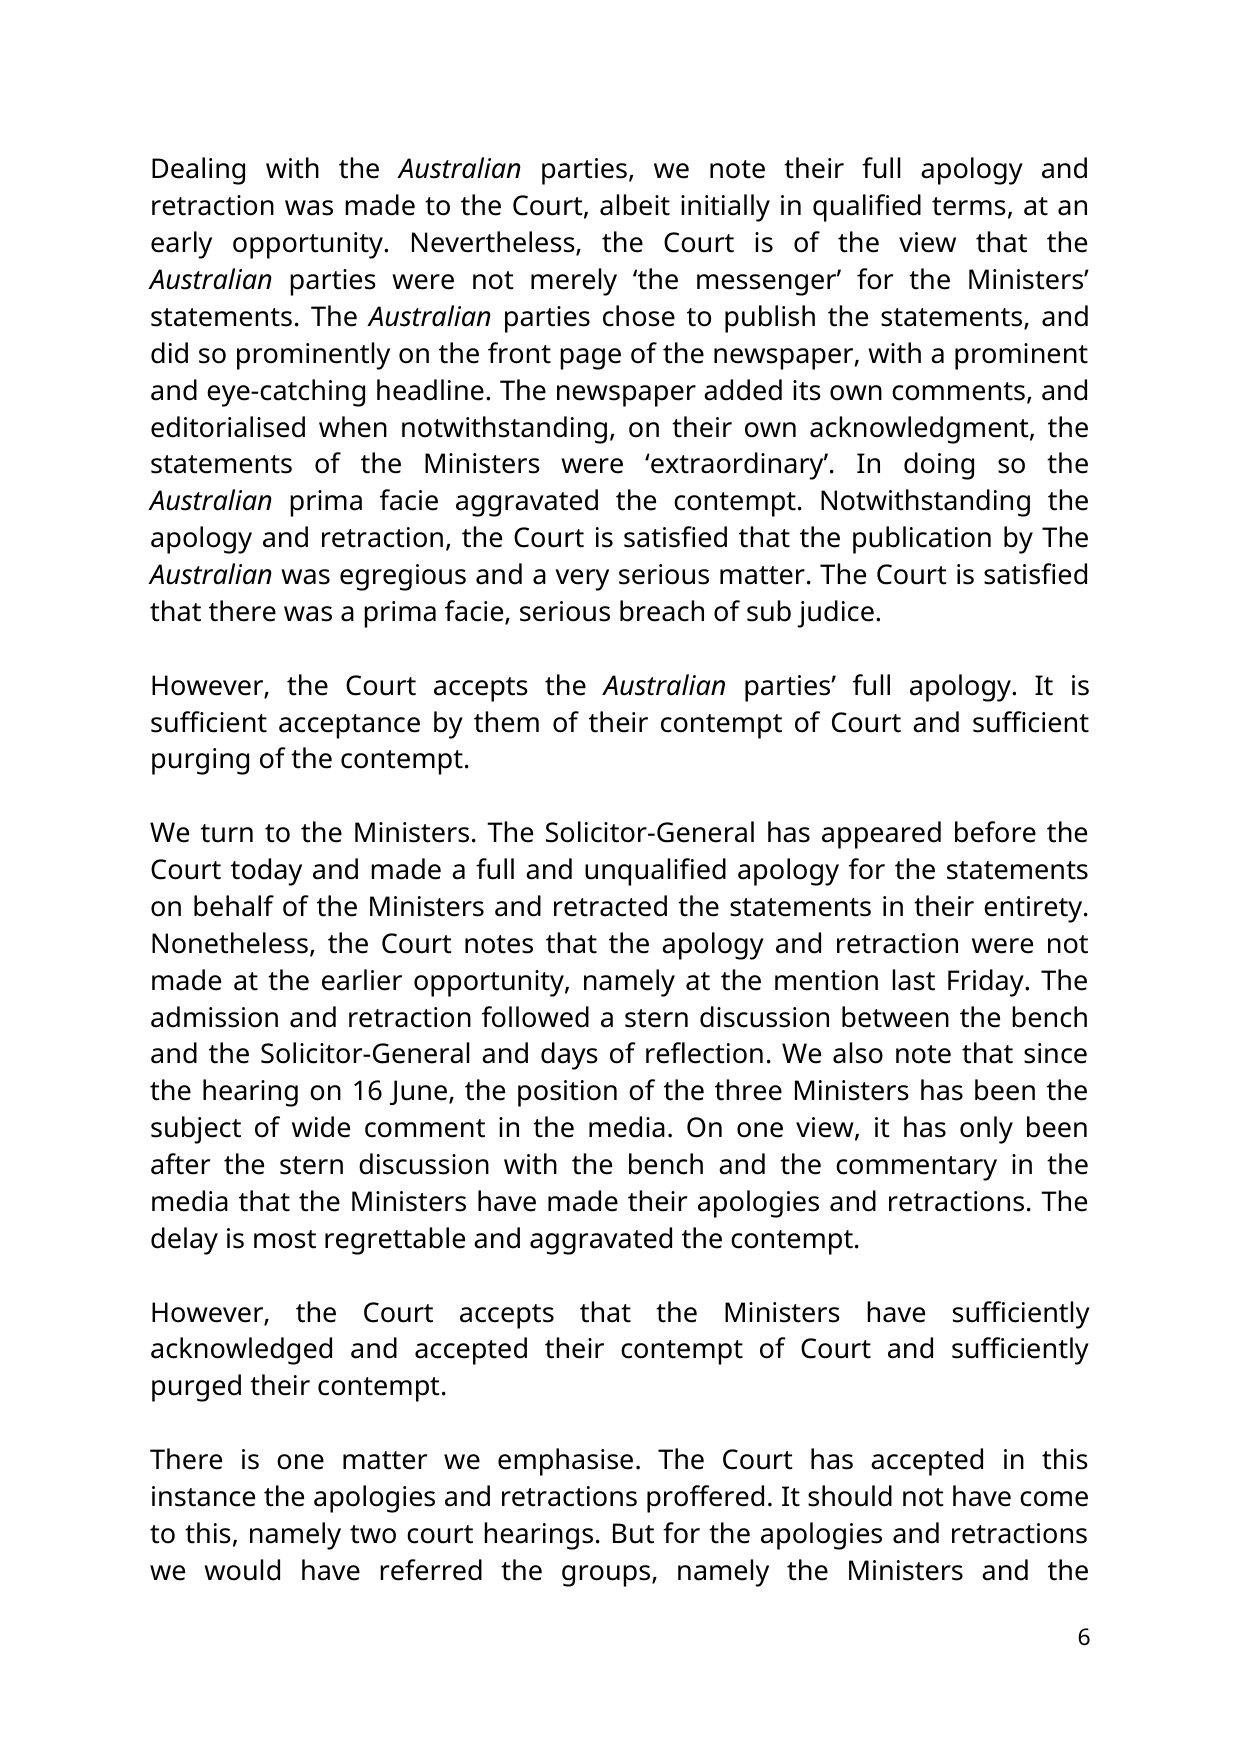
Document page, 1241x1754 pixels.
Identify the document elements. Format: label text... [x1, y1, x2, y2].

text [150, 1441, 1090, 1588]
text However, the Court accepts the Australian parties’ full apology. It is sufficient acceptance by them of their contempt of Court and sufficient purging of the contempt. [150, 666, 1090, 777]
text Dealing with the Australian parties, we note their full apology and retraction was made to the Court, albeit initially in qualified terms, at an early opportunity. Nevertheless, the Court is of the view that the Australian parties were not merely ‘the messenger’ for the Ministers’ statements. The Australian parties chose to publish the statements, and did so prominently on the front page of the newspaper, with a prominent and eye-catching headline. The newspaper added its own comments, and editorialised when notwithstanding, on their own acknowledgment, the statements of the Ministers were ‘extraordinary’. In doing so the Australian prima facie aggravated the contempt. Notwithstanding the apology and retraction, the Court is satisfied that the publication by The Australian was egregious and a very serious matter. The Court is satisfied that there was a prima facie, serious breach of sub judice. [150, 150, 1090, 629]
text However, the Court accepts that the Ministers have sufficiently acknowledged and accepted their contempt of Court and sufficiently purged their contempt. [150, 1293, 1090, 1404]
text We turn to the Ministers. The Solicitor-General has appeared before the Court today and made a full and unqualified apology for the statements on behalf of the Ministers and retracted the statements in their entirety. Nonetheless, the Court notes that the apology and retraction were not made at the earlier opportunity, namely at the mention last Friday. The admission and retraction followed a stern discussion between the bench and the Solicitor-General and days of reflection. We also note that since the hearing on 16 June, the position of the three Ministers has been the subject of wide comment in the media. On one view, it has only been after the stern discussion with the bench and the commentary in the media that the Ministers have made their apologies and retractions. The delay is most regrettable and aggravated the contempt. [150, 814, 1090, 1256]
